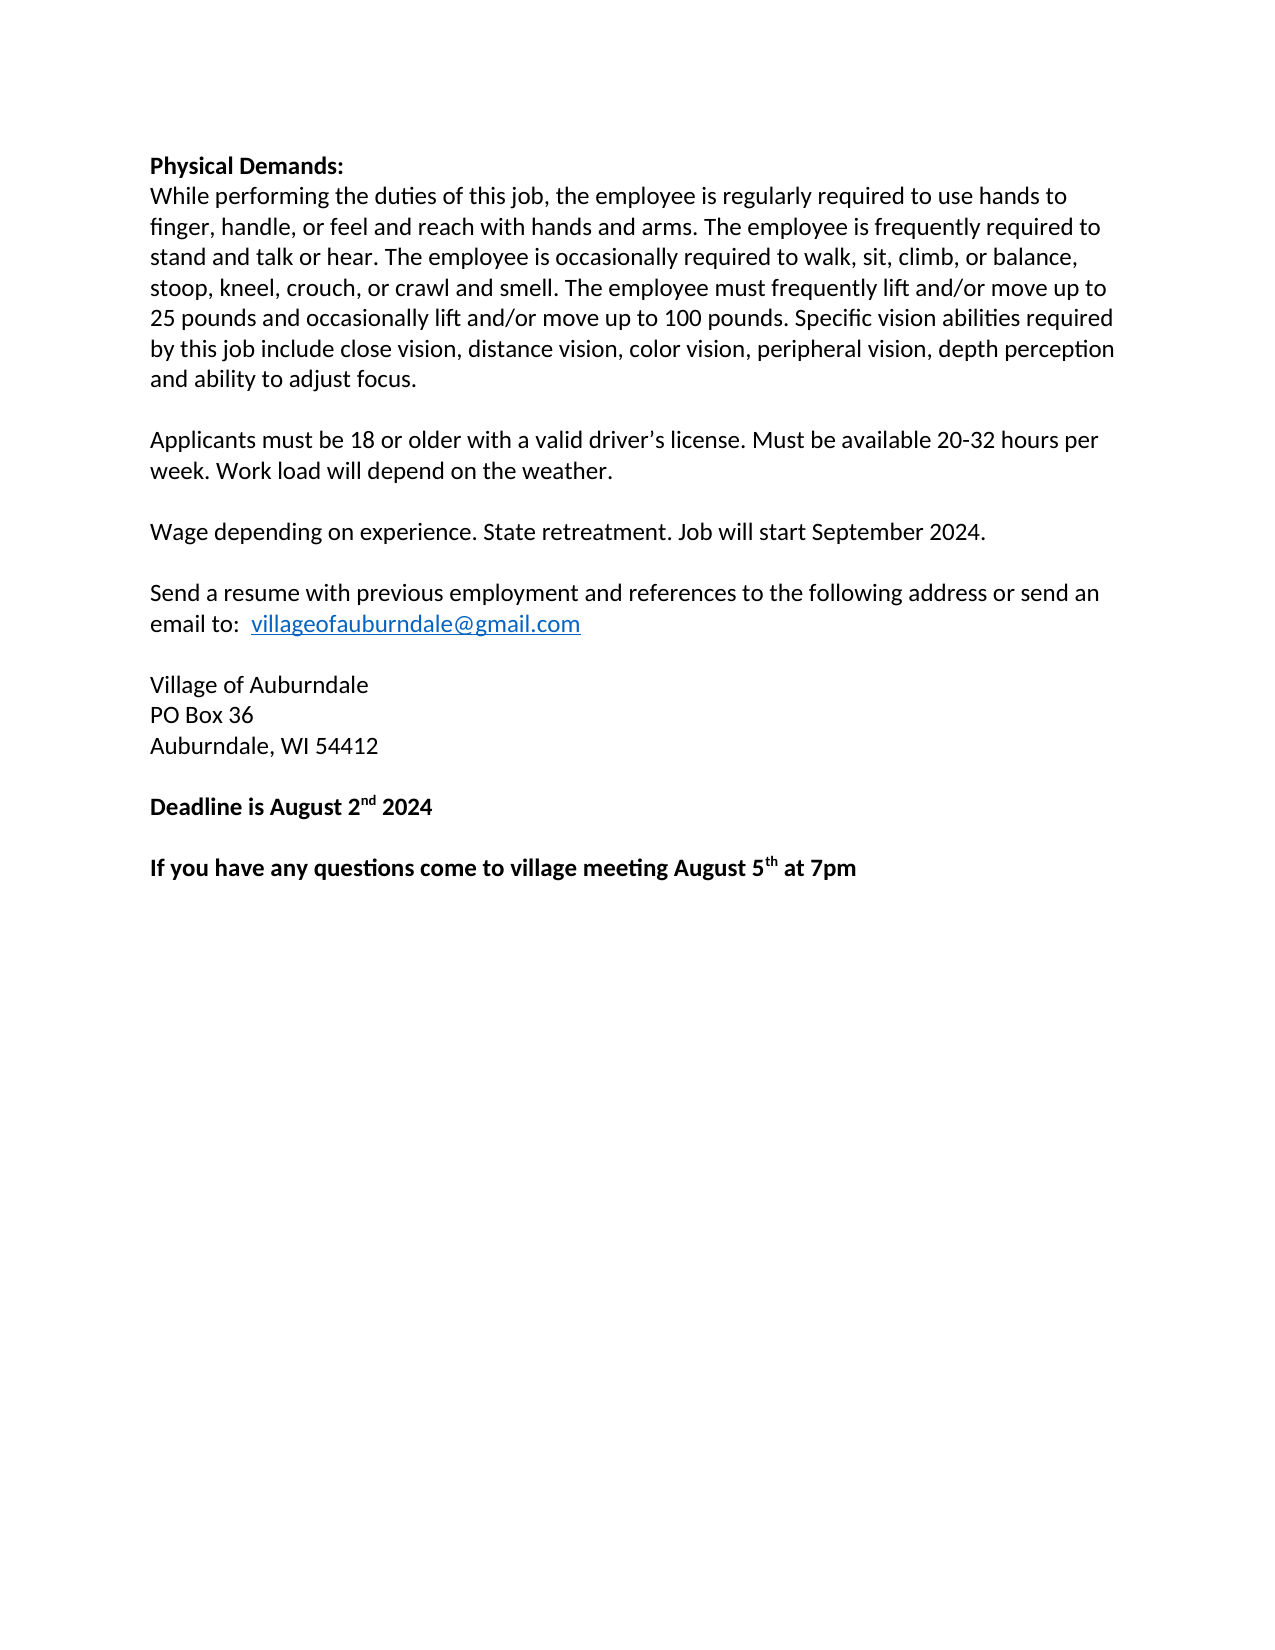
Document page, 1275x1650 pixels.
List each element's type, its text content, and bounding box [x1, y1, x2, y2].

text Deadline is August 2nd 2024 [150, 791, 1125, 821]
text Wage depending on experience. State retreatment. Job will start September 2024. [150, 516, 1125, 547]
text PO Box 36 [150, 699, 1125, 730]
text Applicants must be 18 or older with a valid driver’s license. Must be available 20-32 hours per week. Work load will depend on the weather. [150, 425, 1125, 486]
text Physical Demands: [150, 150, 1125, 181]
text Auburndale, WI 54412 [150, 730, 1125, 760]
text Village of Auburndale [150, 669, 1125, 699]
text If you have any questions come to village meeting August 5th at 7pm [150, 852, 1125, 882]
text While performing the duties of this job, the employee is regularly required to use hands to finger, handle, or feel and reach with hands and arms. The employee is frequently required to stand and talk or hear. The employee is occasionally required to walk, sit, climb, or balance, stoop, kneel, crouch, or crawl and smell. The employee must frequently lift and/or move up to 25 pounds and occasionally lift and/or move up to 100 pounds. Specific vision abilities required by this job include close vision, distance vision, color vision, peripheral vision, depth perception and ability to adjust focus. [150, 181, 1125, 394]
text Send a resume with previous employment and references to the following address or send an email to: villageofauburndale@gmail.com [150, 577, 1125, 638]
